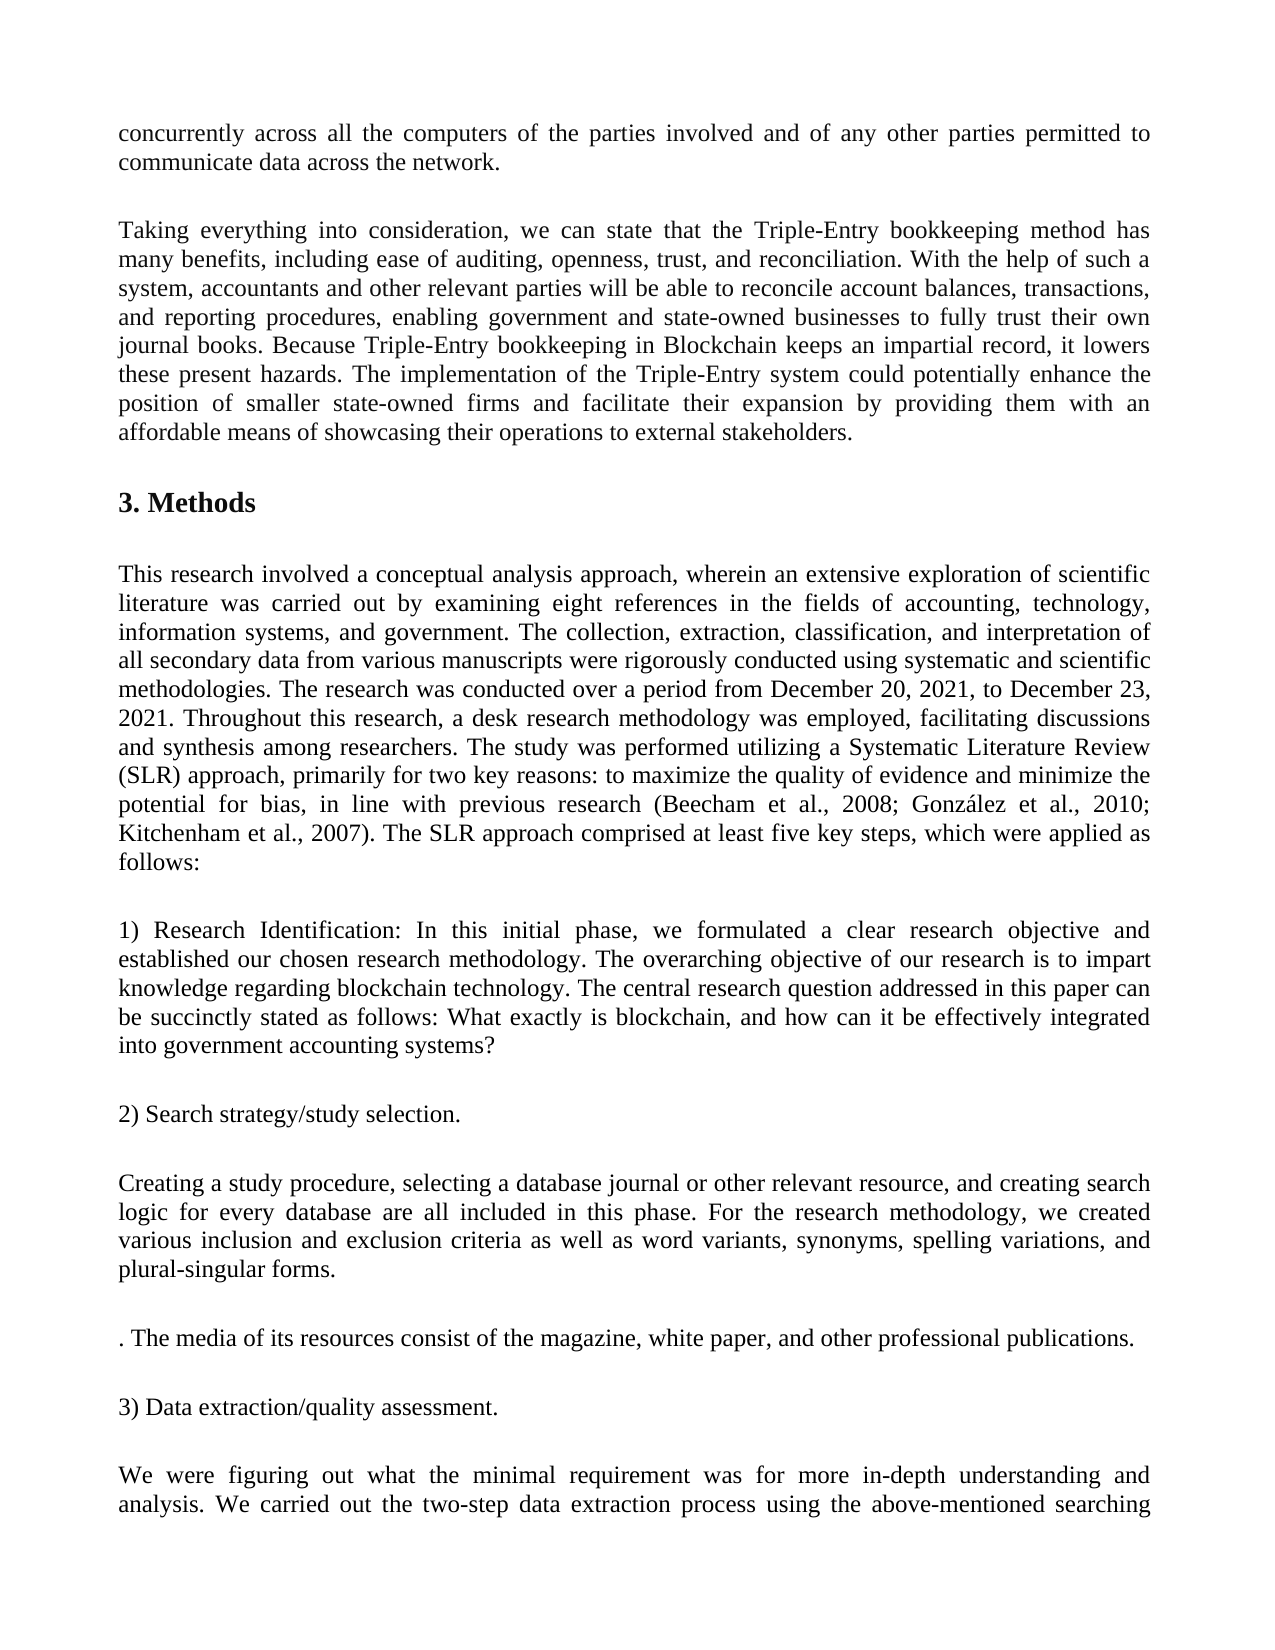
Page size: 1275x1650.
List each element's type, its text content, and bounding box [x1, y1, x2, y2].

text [118, 118, 1152, 176]
text Taking everything into consideration, we can state that the Triple-Entry bookkeeping method has many benefits, including ease of auditing, openness, trust, and reconciliation. With the help of such a system, accountants and other relevant parties will be able to reconcile account balances, transactions, and reporting procedures, enabling government and state-owned businesses to fully trust their own journal books. Because Triple-Entry bookkeeping in Blockchain keeps an impartial record, it lowers these present hazards. The implementation of the Triple-Entry system could potentially enhance the position of smaller state-owned firms and facilitate their expansion by providing them with an affordable means of showcasing their operations to external stakeholders. [118, 216, 1152, 446]
text . The media of its resources consist of the magazine, white paper, and other professional publications. [118, 1323, 1152, 1352]
text This research involved a conceptual analysis approach, wherein an extensive exploration of scientific literature was carried out by examining eight references in the fields of accounting, technology, information systems, and government. The collection, extraction, classification, and interpretation of all secondary data from various manuscripts were rigorously conducted using systematic and scientific methodologies. The research was conducted over a period from December 20, 2021, to December 23, 2021. Throughout this research, a desk research methodology was employed, facilitating discussions and synthesis among researchers. The study was performed utilizing a Systematic Literature Review (SLR) approach, primarily for two key reasons: to maximize the quality of evidence and minimize the potential for bias, in line with previous research (Beecham et al., 2008; González et al., 2010; Kitchenham et al., 2007). The SLR approach comprised at least five key steps, which were applied as follows: [118, 559, 1152, 875]
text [118, 1460, 1152, 1518]
text 2) Search strategy/study selection. [118, 1099, 1152, 1128]
text Creating a study procedure, selecting a database journal or other relevant resource, and creating search logic for every database are all included in this phase. For the research methodology, we created various inclusion and exclusion criteria as well as word variants, synonyms, spelling variations, and plural-singular forms. [118, 1168, 1152, 1283]
text 1) Research Identification: In this initial phase, we formulated a clear research objective and established our chosen research methodology. The overarching objective of our research is to impart knowledge regarding blockchain technology. The central research question addressed in this paper can be succinctly stated as follows: What exactly is blockchain, and how can it be effectively integrated into government accounting systems? [118, 915, 1152, 1059]
text 3) Data extraction/quality assessment. [118, 1392, 1152, 1420]
text 3. Methods [118, 486, 1152, 519]
